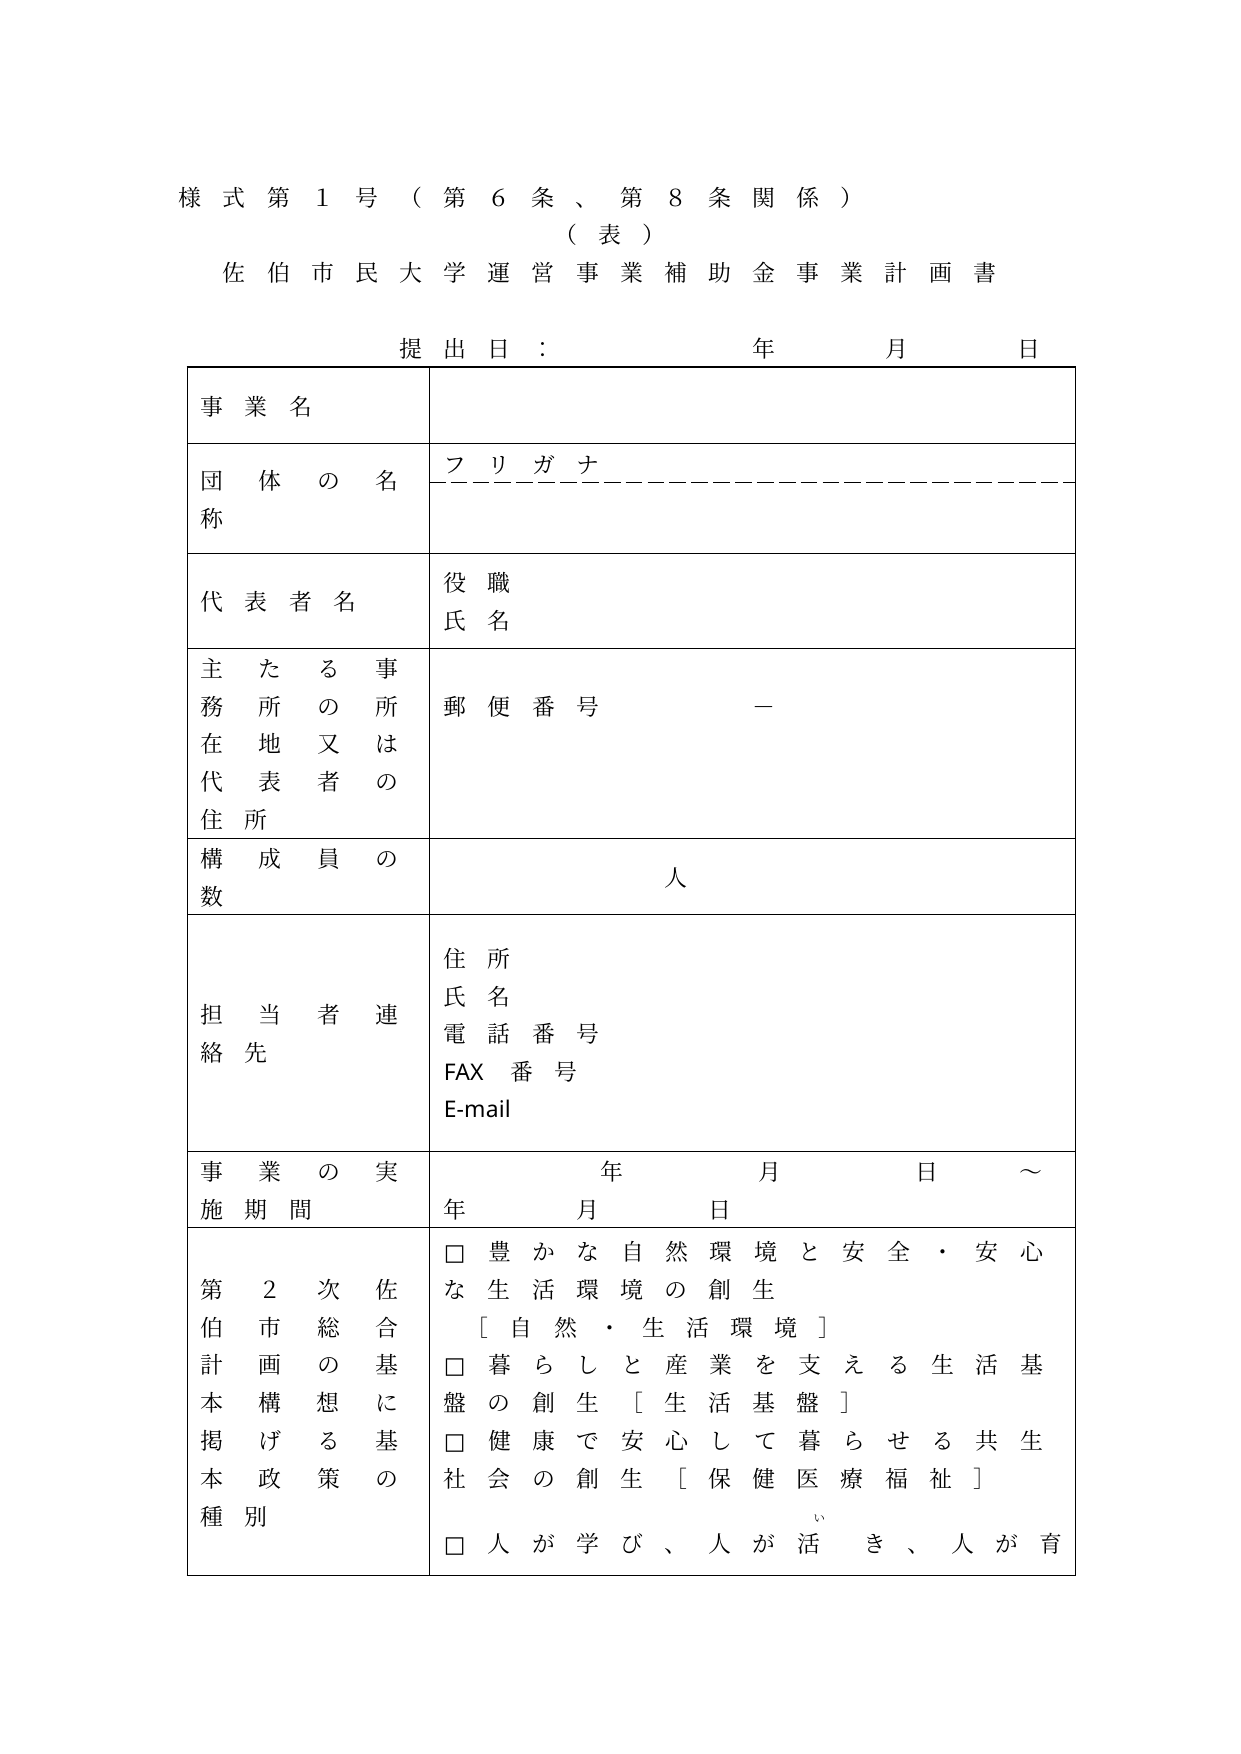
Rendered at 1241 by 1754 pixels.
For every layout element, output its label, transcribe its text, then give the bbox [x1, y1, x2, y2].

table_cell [430, 1228, 1075, 1575]
table_cell 主たる事務所の所在地又は代表者の住所 [188, 649, 429, 837]
table_cell 役職 氏名 [430, 554, 1075, 647]
table_cell 事業の実施期間 [188, 1152, 429, 1227]
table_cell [188, 1228, 429, 1575]
table_cell 担当者連絡先 [188, 915, 429, 1151]
table_header [430, 368, 1075, 443]
table_cell 代表者名 [188, 554, 429, 647]
text 提出日： 年 月 日 [178, 329, 1062, 366]
table_cell 人 [430, 839, 1075, 914]
table_cell 団体の名称 [188, 444, 429, 553]
table_cell 年 月 日 ～ 年 月 日 [430, 1152, 1075, 1227]
text 様式第１号（第６条、第８条関係） [178, 177, 1062, 215]
table_cell 郵便番号 － [430, 649, 1075, 837]
text （表） [178, 215, 1062, 253]
table_cell フリガナ [430, 444, 1075, 482]
table_cell 構成員の数 [188, 839, 429, 914]
table_cell 住所 氏名 電話番号 FAX番号 E-mail [430, 915, 1075, 1151]
text 佐伯市民大学運営事業補助金事業計画書 [178, 253, 1062, 291]
table_cell [430, 482, 1075, 553]
table_header 事業名 [188, 368, 429, 443]
